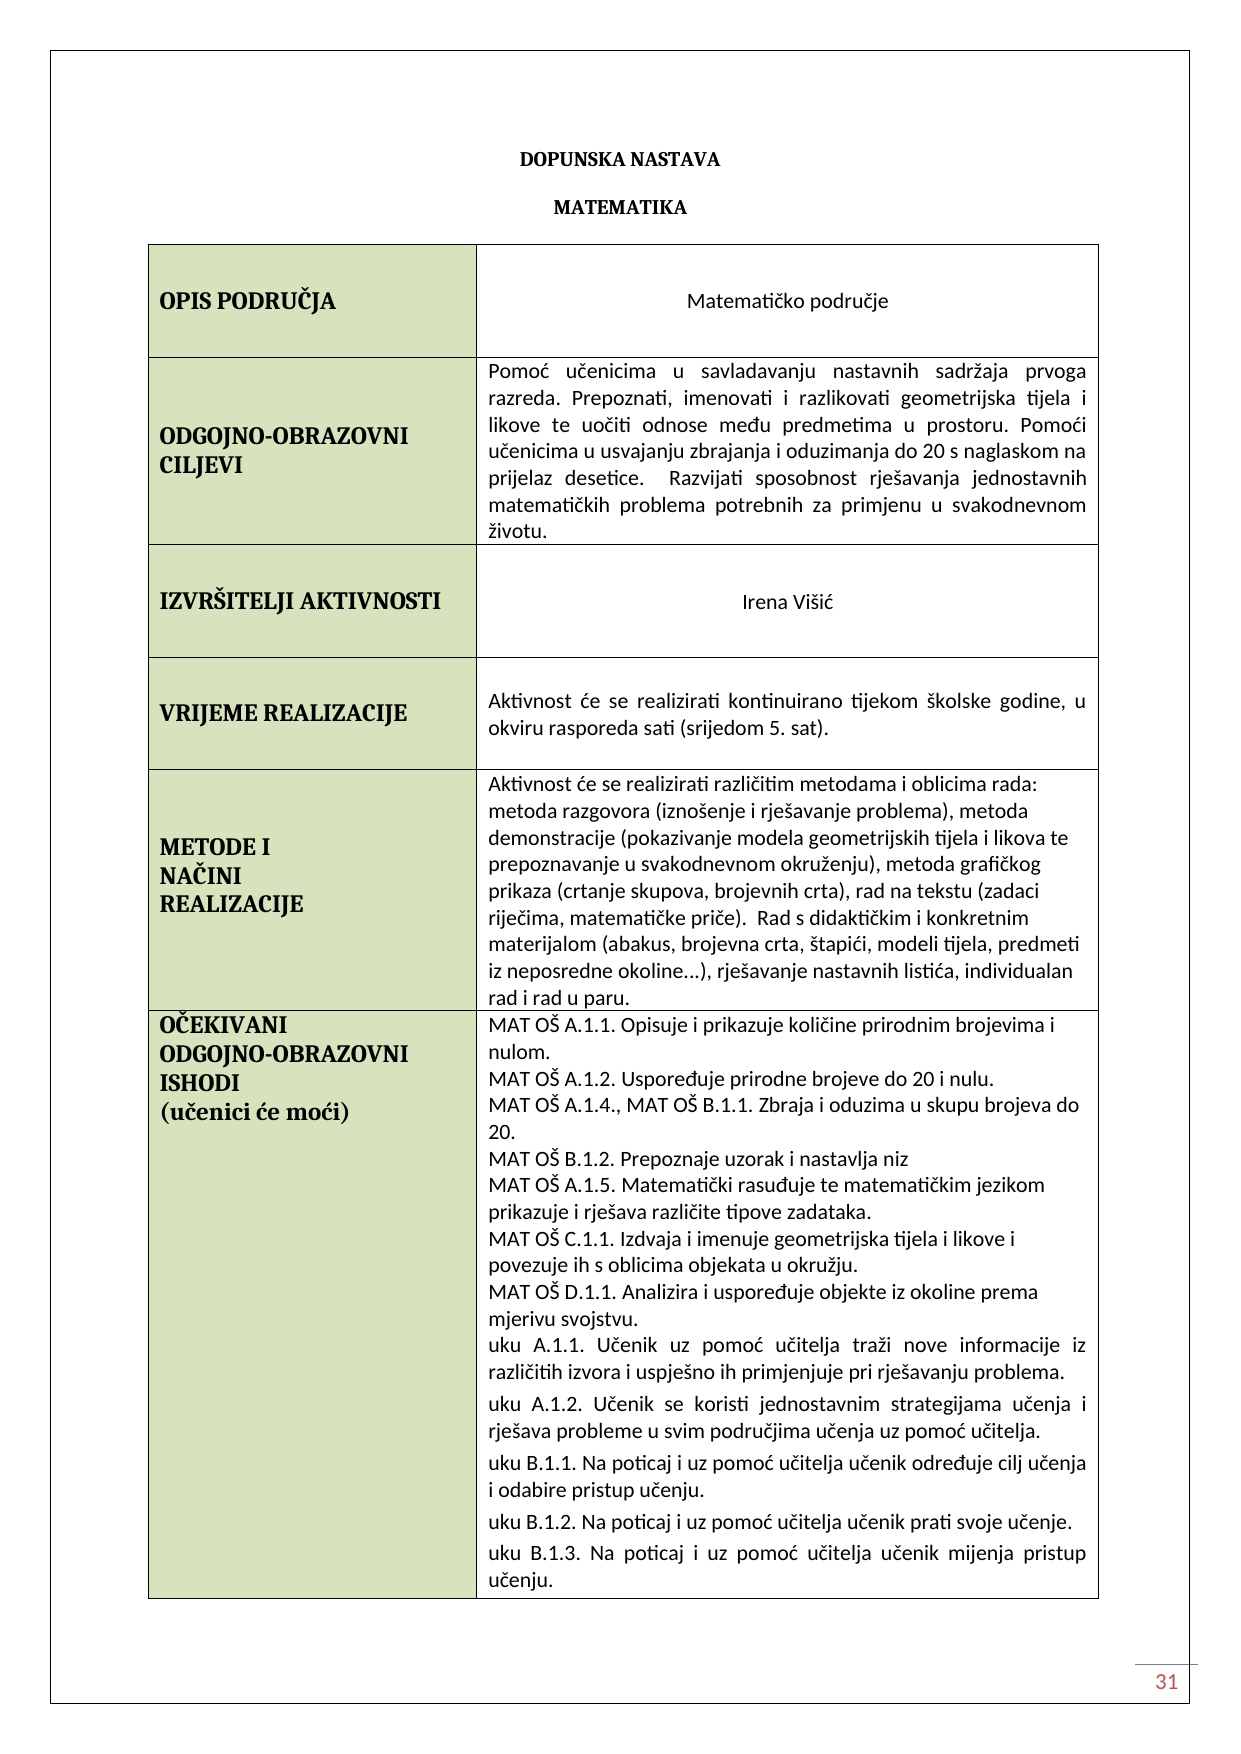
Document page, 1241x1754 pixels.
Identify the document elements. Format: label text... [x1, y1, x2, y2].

table_cell ODGOJNO-OBRAZOVNI CILJEVI [149, 358, 476, 544]
table_header Matematičko područje [477, 245, 1098, 357]
text DOPUNSKA NASTAVA [147, 147, 1093, 171]
table_cell Irena Višić [477, 545, 1098, 657]
text MATEMATIKA [147, 196, 1093, 220]
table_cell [149, 1011, 476, 1598]
table_cell Pomoć učenicima u savladavanju nastavnih sadržaja prvoga razreda. Prepoznati, imenovati i razlikovati geometrijska tijela i likove te uočiti odnose među predmetima u prostoru. Pomoći učenicima u usvajanju zbrajanja i oduzimanja do 20 s naglaskom na prijelaz desetice. Razvijati sposobnost rješavanja jednostavnih matematičkih problema potrebnih za primjenu u svakodnevnom životu. [477, 358, 1098, 544]
table_cell METODE I NAČINI REALIZACIJE [149, 770, 476, 1010]
table_cell IZVRŠITELJI AKTIVNOSTI [149, 545, 476, 657]
table_cell Aktivnost će se realizirati različitim metodama i oblicima rada: metoda razgovora (iznošenje i rješavanje problema), metoda demonstracije (pokazivanje modela geometrijskih tijela i likova te prepoznavanje u svakodnevnom okruženju), metoda grafičkog prikaza (crtanje skupova, brojevnih crta), rad na tekstu (zadaci riječima, matematičke priče). Rad s didaktičkim i konkretnim materijalom (abakus, brojevna crta, štapići, modeli tijela, predmeti iz neposredne okoline...), rješavanje nastavnih listića, individualan rad i rad u paru. [477, 770, 1098, 1010]
table_cell VRIJEME REALIZACIJE [149, 658, 476, 769]
table_header OPIS PODRUČJA [149, 245, 476, 357]
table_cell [477, 1011, 1098, 1598]
table_cell Aktivnost će se realizirati kontinuirano tijekom školske godine, u okviru rasporeda sati (srijedom 5. sat). [477, 658, 1098, 769]
